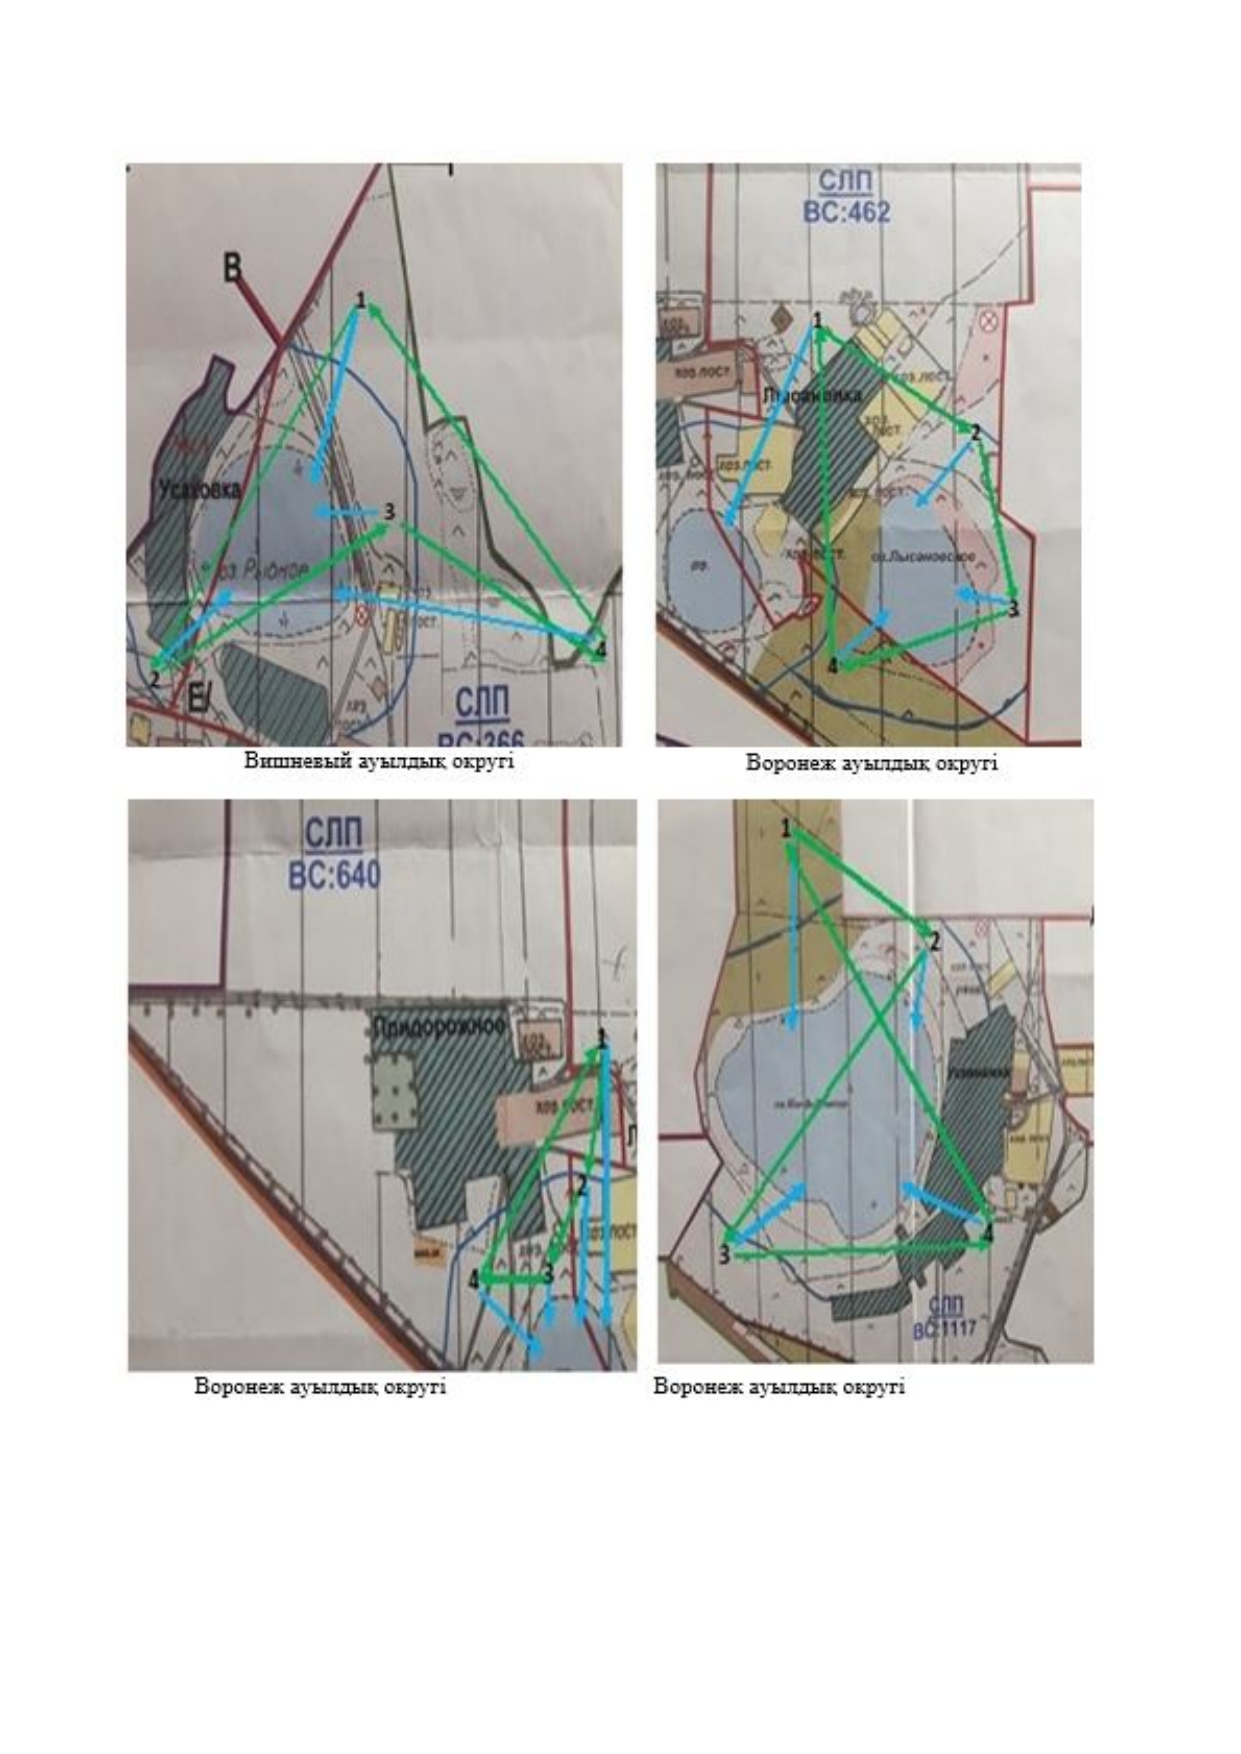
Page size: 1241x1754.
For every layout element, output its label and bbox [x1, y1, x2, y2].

picture [112, 150, 1105, 1415]
